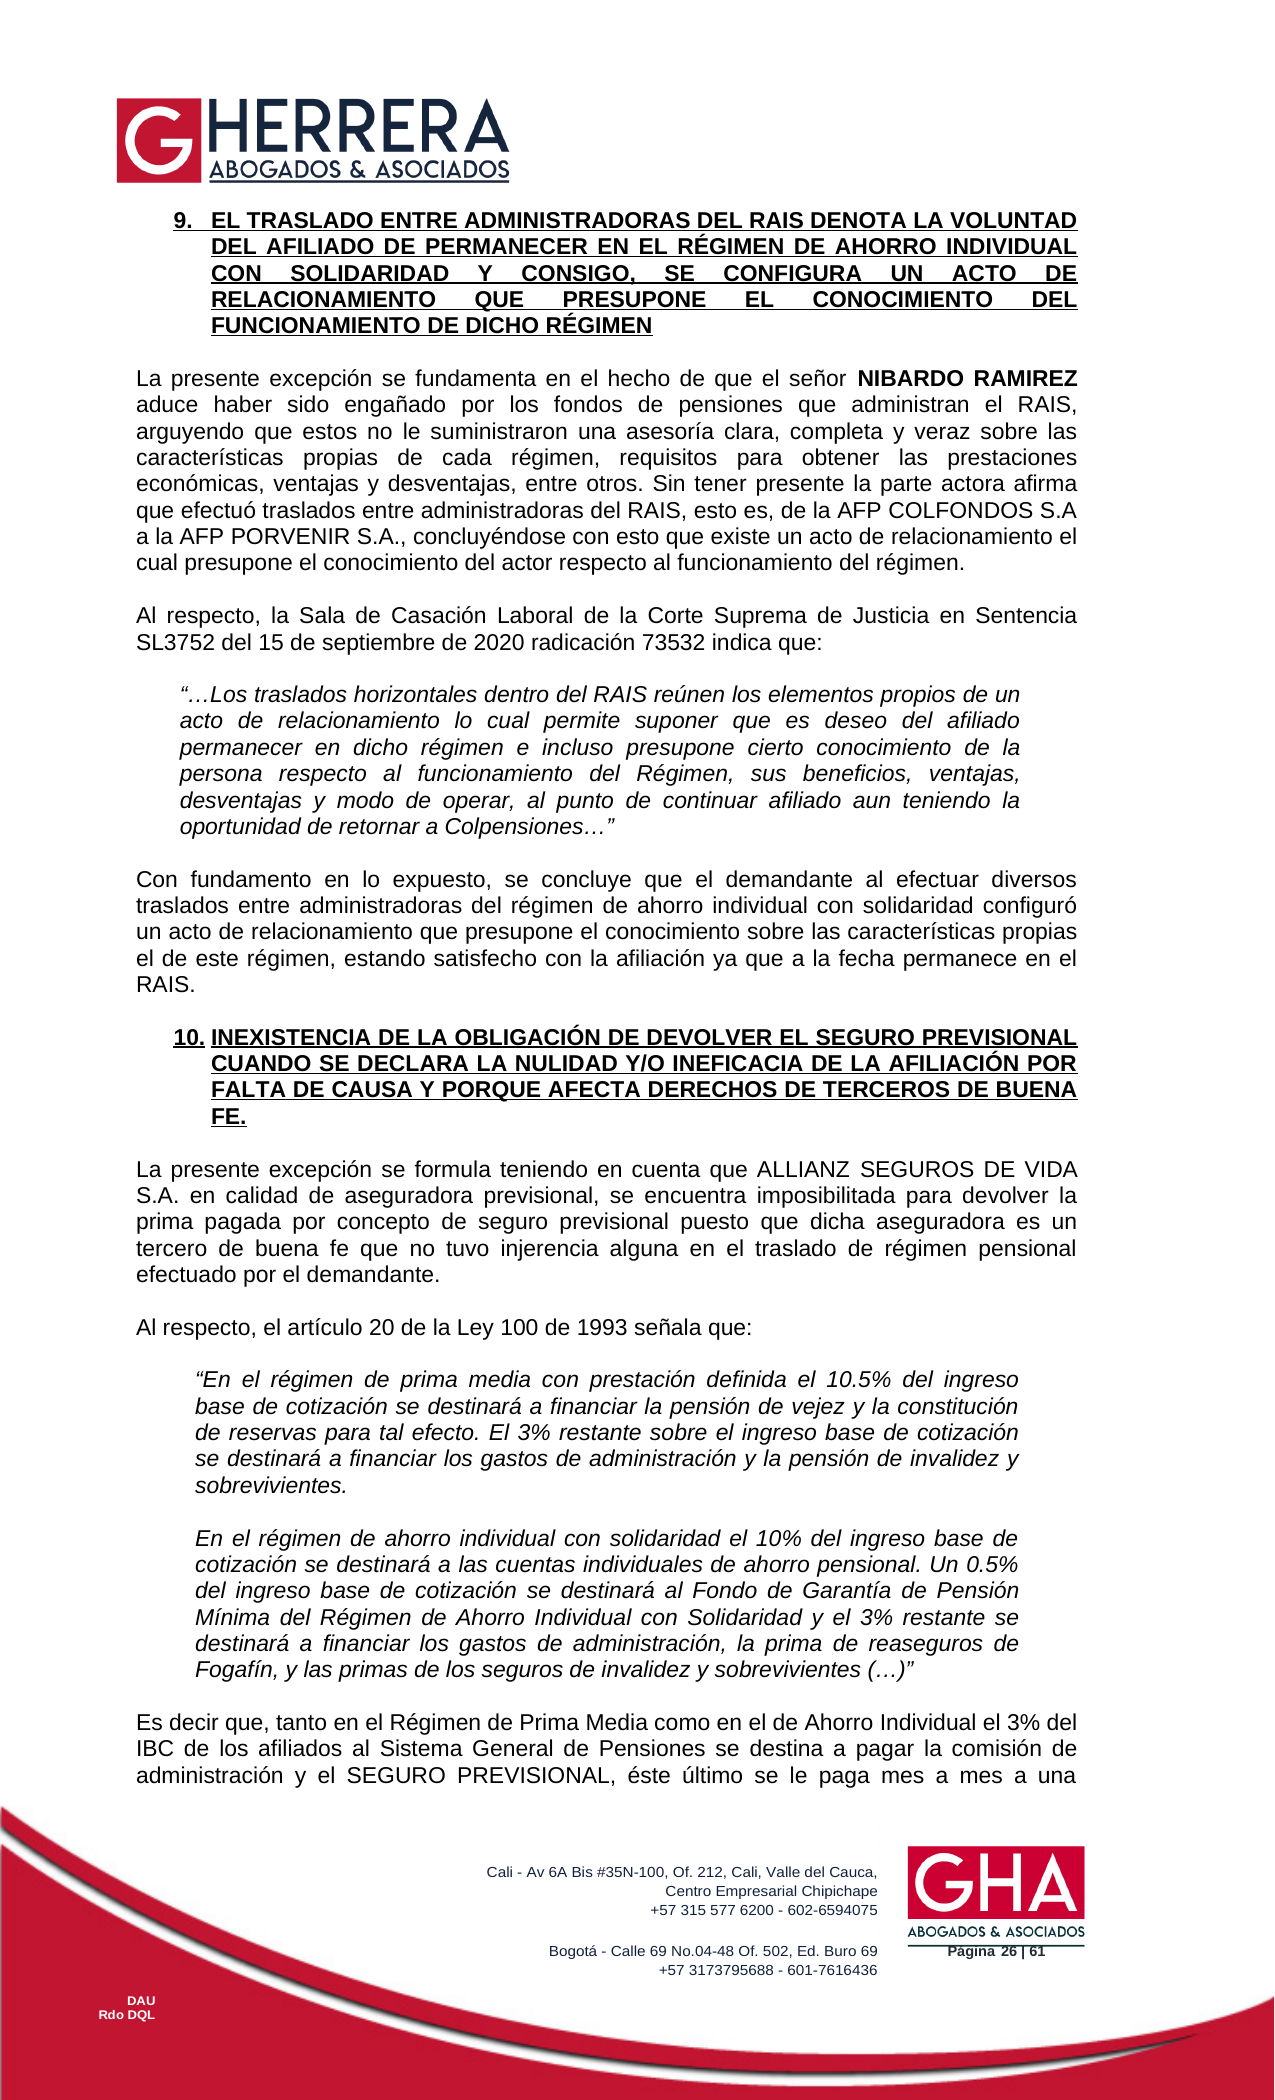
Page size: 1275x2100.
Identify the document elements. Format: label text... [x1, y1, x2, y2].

text La presente excepción se formula teniendo en cuenta que ALLIANZ SEGUROS DE VIDA S.A. en calidad de aseguradora previsional, se encuentra imposibilitada para devolver la prima pagada por concepto de seguro previsional puesto que dicha aseguradora es un tercero de buena fe que no tuvo injerencia alguna en el traslado de régimen pensional efectuado por el demandante. [136, 1156, 1078, 1287]
text La presente excepción se fundamenta en el hecho de que el señor NIBARDO RAMIREZ aduce haber sido engañado por los fondos de pensiones que administran el RAIS, arguyendo que estos no le suministraron una asesoría clara, completa y veraz sobre las características propias de cada régimen, requisitos para obtener las prestaciones económicas, ventajas y desventajas, entre otros. Sin tener presente la parte actora afirma que efectuó traslados entre administradoras del RAIS, esto es, de la AFP COLFONDOS S.A a la AFP PORVENIR S.A., concluyéndose con esto que existe un acto de relacionamiento el cual presupone el conocimiento del actor respecto al funcionamiento del régimen. [136, 365, 1078, 576]
picture [0, 1793, 1275, 2100]
list INEXISTENCIA DE LA OBLIGACIÓN DE DEVOLVER EL SEGURO PREVISIONAL CUANDO SE DECLARA LA NULIDAD Y/O INEFICACIA DE LA AFILIACIÓN POR FALTA DE CAUSA Y PORQUE AFECTA DERECHOS DE TERCEROS DE BUENA FE. [173, 1024, 1078, 1129]
text “…Los traslados horizontales dentro del RAIS reúnen los elementos propios de un acto de relacionamiento lo cual permite suponer que es deseo del afiliado permanecer en dicho régimen e incluso presupone cierto conocimiento de la persona respecto al funcionamiento del Régimen, sus beneficios, ventajas, desventajas y modo de operar, al punto de continuar afiliado aun teniendo la oportunidad de retornar a Colpensiones…” [179, 681, 1023, 839]
text Al respecto, la Sala de Casación Laboral de la Corte Suprema de Justicia en Sentencia SL3752 del 15 de septiembre de 2020 radicación 73532 indica que: [136, 602, 1078, 655]
text “En el régimen de prima media con prestación definida el 10.5% del ingreso base de cotización se destinará a financiar la pensión de vejez y la constitución de reservas para tal efecto. El 3% restante sobre el ingreso base de cotización se destinará a financiar los gastos de administración y la pensión de invalidez y sobrevivientes. [195, 1366, 1022, 1498]
picture [96, 75, 529, 206]
text Al respecto, el artículo 20 de la Ley 100 de 1993 señala que: [136, 1314, 1078, 1340]
text Con fundamento en lo expuesto, se concluye que el demandante al efectuar diversos traslados entre administradoras del régimen de ahorro individual con solidaridad configuró un acto de relacionamiento que presupone el conocimiento sobre las características propias el de este régimen, estando satisfecho con la afiliación ya que a la fecha permanece en el RAIS. [136, 866, 1078, 997]
list EL TRASLADO ENTRE ADMINISTRADORAS DEL RAIS DENOTA LA VOLUNTAD DEL AFILIADO DE PERMANECER EN EL RÉGIMEN DE AHORRO INDIVIDUAL CON SOLIDARIDAD Y CONSIGO, SE CONFIGURA UN ACTO DE RELACIONAMIENTO QUE PRESUPONE EL CONOCIMIENTO DEL FUNCIONAMIENTO DE DICHO RÉGIMEN [173, 231, 1078, 338]
text En el régimen de ahorro individual con solidaridad el 10% del ingreso base de cotización se destinará a las cuentas individuales de ahorro pensional. Un 0.5% del ingreso base de cotización se destinará al Fondo de Garantía de Pensión Mínima del Régimen de Ahorro Individual con Solidaridad y el 3% restante se destinará a financiar los gastos de administración, la prima de reaseguros de Fogafín, y las primas de los seguros de invalidez y sobrevivientes (…)” [195, 1524, 1022, 1683]
list EL TRASLADO ENTRE ADMINISTRADORAS DEL RAIS DENOTA LA VOLUNTAD DEL AFILIADO DE PERMANECER EN EL RÉGIMEN DE AHORRO INDIVIDUAL CON SOLIDARIDAD Y CONSIGO, SE CONFIGURA UN ACTO DE RELACIONAMIENTO QUE PRESUPONE EL CONOCIMIENTO DEL FUNCIONAMIENTO DE DICHO RÉGIMEN [173, 207, 1078, 230]
